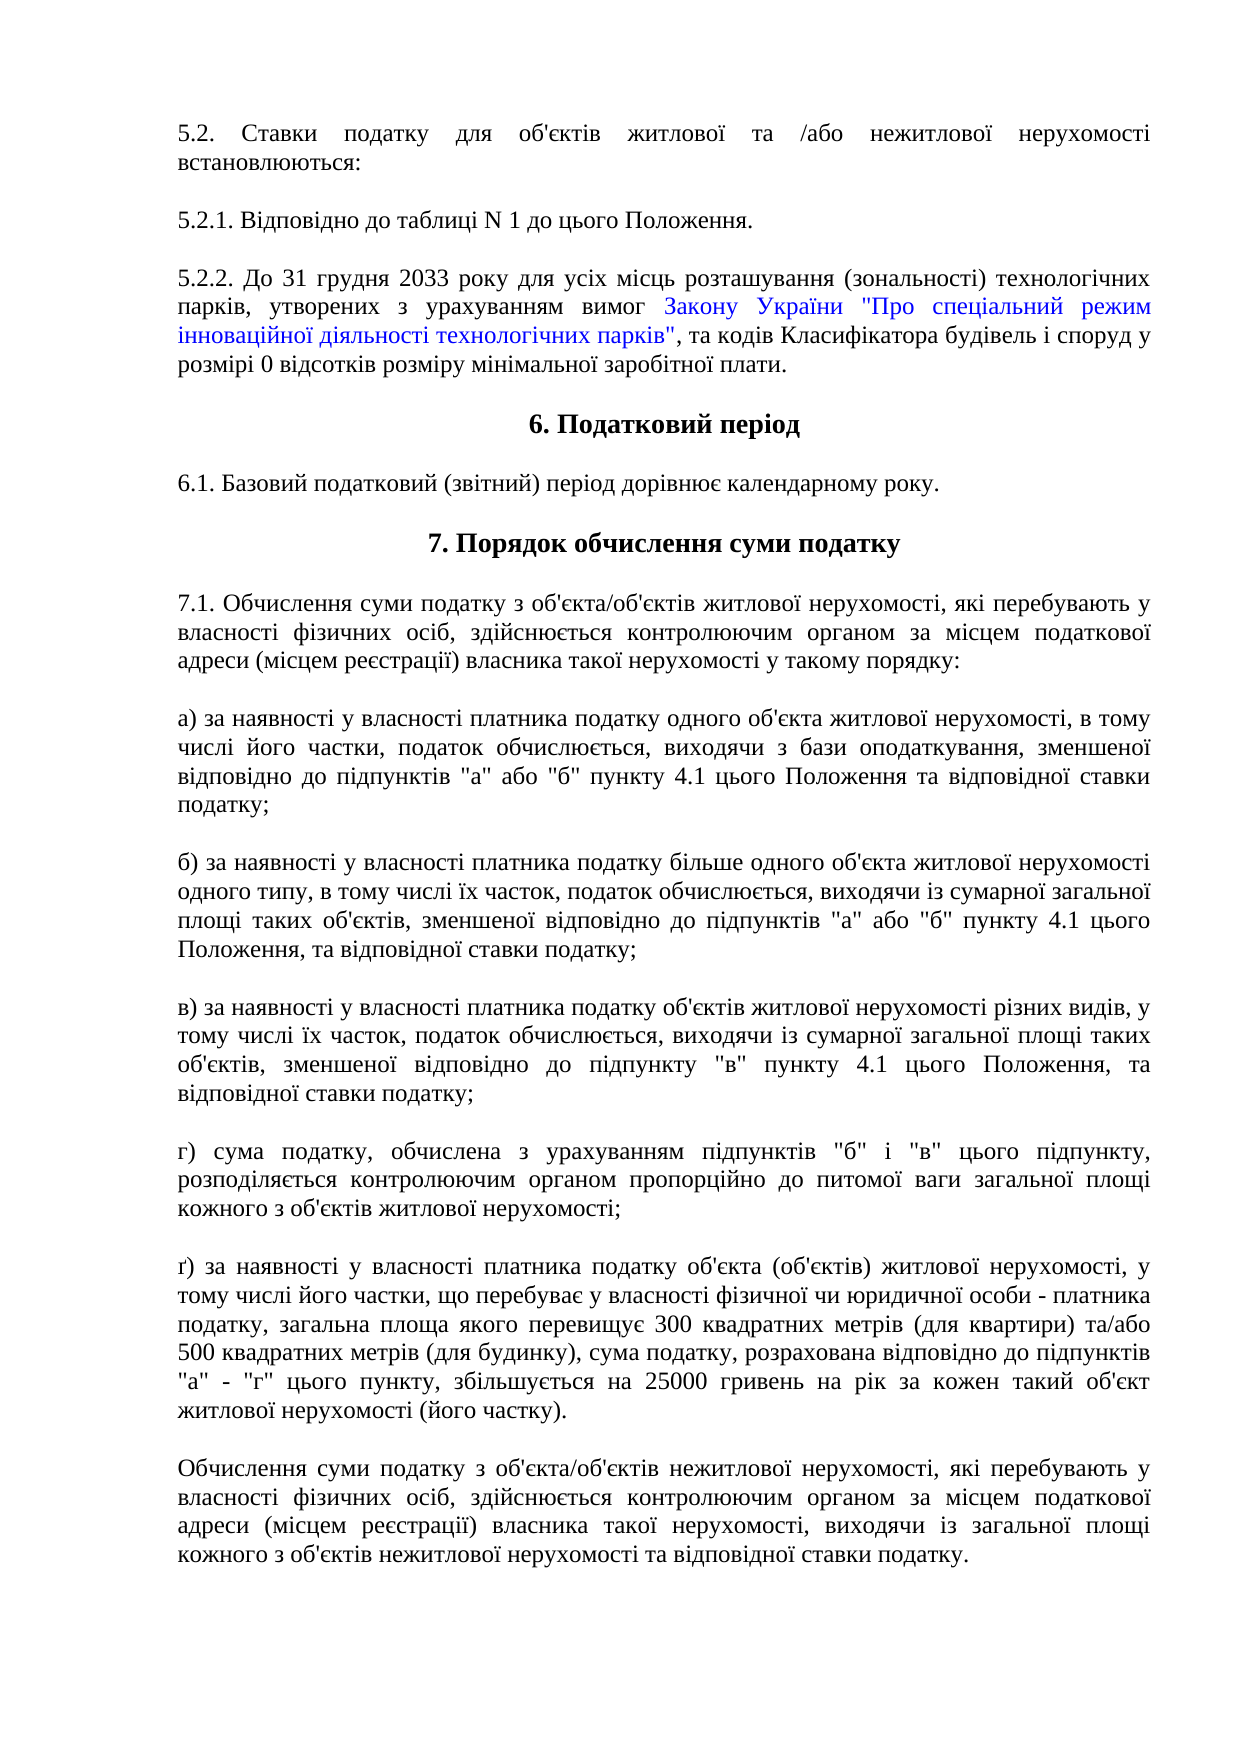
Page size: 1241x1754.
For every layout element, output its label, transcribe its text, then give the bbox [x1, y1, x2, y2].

text 7.1. Обчислення суми податку з об'єкта/об'єктів житлової нерухомості, які перебувають у власності фізичних осіб, здійснюється контролюючим органом за місцем податкової адреси (місцем реєстрації) власника такої нерухомості у такому порядку: [177, 588, 1152, 674]
text ґ) за наявності у власності платника податку об'єкта (об'єктів) житлової нерухомості, у тому числі його частки, що перебуває у власності фізичної чи юридичної особи - платника податку, загальна площа якого перевищує 300 квадратних метрів (для квартири) та/або 500 квадратних метрів (для будинку), сума податку, розрахована відповідно до підпунктів "а" - "г" цього пункту, збільшується на 25000 гривень на рік за кожен такий об'єкт житлової нерухомості (його частку). [177, 1251, 1152, 1424]
text 5.2.2. До 31 грудня 2033 року для усіх місць розташування (зональності) технологічних парків, утворених з урахуванням вимог Закону України "Про спеціальний режим інноваційної діяльності технологічних парків", та кодів Класифікатора будівель і споруд у розмірі 0 відсотків розміру мінімальної заробітної плати. [177, 263, 1152, 378]
text 5.2. Ставки податку для об'єктів житлової та /або нежитлової нерухомості встановлюються: [177, 118, 1152, 176]
text б) за наявності у власності платника податку більше одного об'єкта житлової нерухомості одного типу, в тому числі їх часток, податок обчислюється, виходячи із сумарної загальної площі таких об'єктів, зменшеної відповідно до підпунктів "а" або "б" пункту 4.1 цього Положення, та відповідної ставки податку; [177, 847, 1152, 962]
text а) за наявності у власності платника податку одного об'єкта житлової нерухомості, в тому числі його частки, податок обчислюється, виходячи з бази оподаткування, зменшеної відповідно до підпунктів "а" або "б" пункту 4.1 цього Положення та відповідної ставки податку; [177, 703, 1152, 818]
subtitle 6. Податковий період [177, 407, 1152, 439]
text 5.2.1. Відповідно до таблиці N 1 до цього Положення. [177, 205, 1152, 233]
text Обчислення суми податку з об'єкта/об'єктів нежитлової нерухомості, які перебувають у власності фізичних осіб, здійснюється контролюючим органом за місцем податкової адреси (місцем реєстрації) власника такої нерухомості, виходячи із загальної площі кожного з об'єктів нежитлової нерухомості та відповідної ставки податку. [177, 1453, 1152, 1568]
text в) за наявності у власності платника податку об'єктів житлової нерухомості різних видів, у тому числі їх часток, податок обчислюється, виходячи із сумарної загальної площі таких об'єктів, зменшеної відповідно до підпункту "в" пункту 4.1 цього Положення, та відповідної ставки податку; [177, 992, 1152, 1107]
text г) сума податку, обчислена з урахуванням підпунктів "б" і "в" цього підпункту, розподіляється контролюючим органом пропорційно до питомої ваги загальної площі кожного з об'єктів житлової нерухомості; [177, 1136, 1152, 1222]
text 6.1. Базовий податковий (звітний) період дорівнює календарному року. [177, 468, 1152, 497]
subtitle 7. Порядок обчислення суми податку [177, 526, 1152, 559]
